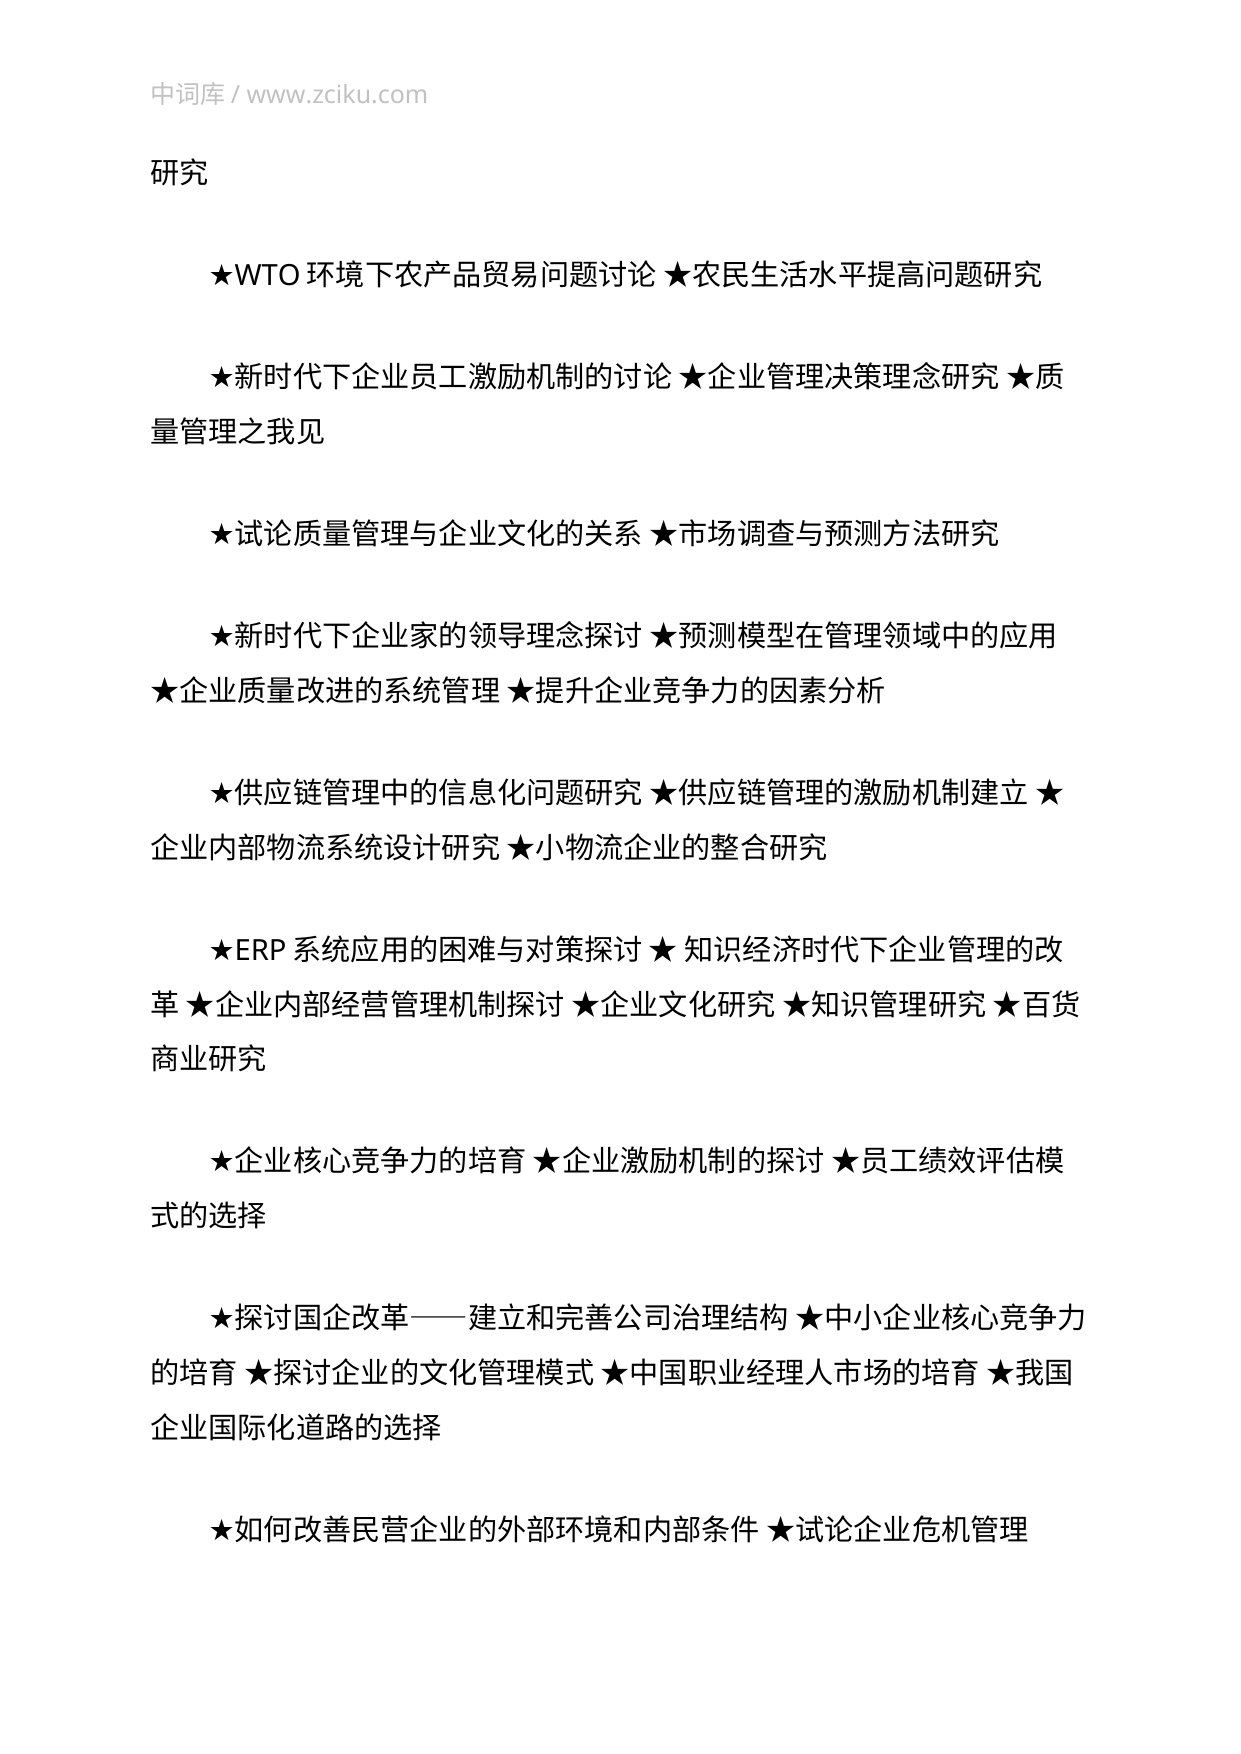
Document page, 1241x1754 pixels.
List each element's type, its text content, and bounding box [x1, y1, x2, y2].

text ★企业核心竞争力的培育 ★企业激励机制的探讨 ★员工绩效评估模式的选择 [150, 1138, 1090, 1235]
text ★新时代下企业员工激励机制的讨论 ★企业管理决策理念研究 ★质量管理之我见 [150, 354, 1090, 451]
text ★WTO环境下农产品贸易问题讨论 ★农民生活水平提高问题研究 [150, 252, 1090, 294]
text ★探讨国企改革——建立和完善公司治理结构 ★中小企业核心竞争力的培育 ★探讨企业的文化管理模式 ★中国职业经理人市场的培育 ★我国企业国际化道路的选择 [150, 1294, 1090, 1447]
text ★新时代下企业家的领导理念探讨 ★预测模型在管理领域中的应用 ★企业质量改进的系统管理 ★提升企业竞争力的因素分析 [150, 612, 1090, 710]
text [150, 150, 1090, 192]
text ★如何改善民营企业的外部环境和内部条件 ★试论企业危机管理 [150, 1506, 1090, 1548]
text ★供应链管理中的信息化问题研究 ★供应链管理的激励机制建立 ★企业内部物流系统设计研究 ★小物流企业的整合研究 [150, 769, 1090, 867]
text ★ERP系统应用的困难与对策探讨 ★ 知识经济时代下企业管理的改革 ★企业内部经营管理机制探讨 ★企业文化研究 ★知识管理研究 ★百货商业研究 [150, 926, 1090, 1078]
text ★试论质量管理与企业文化的关系 ★市场调查与预测方法研究 [150, 511, 1090, 553]
